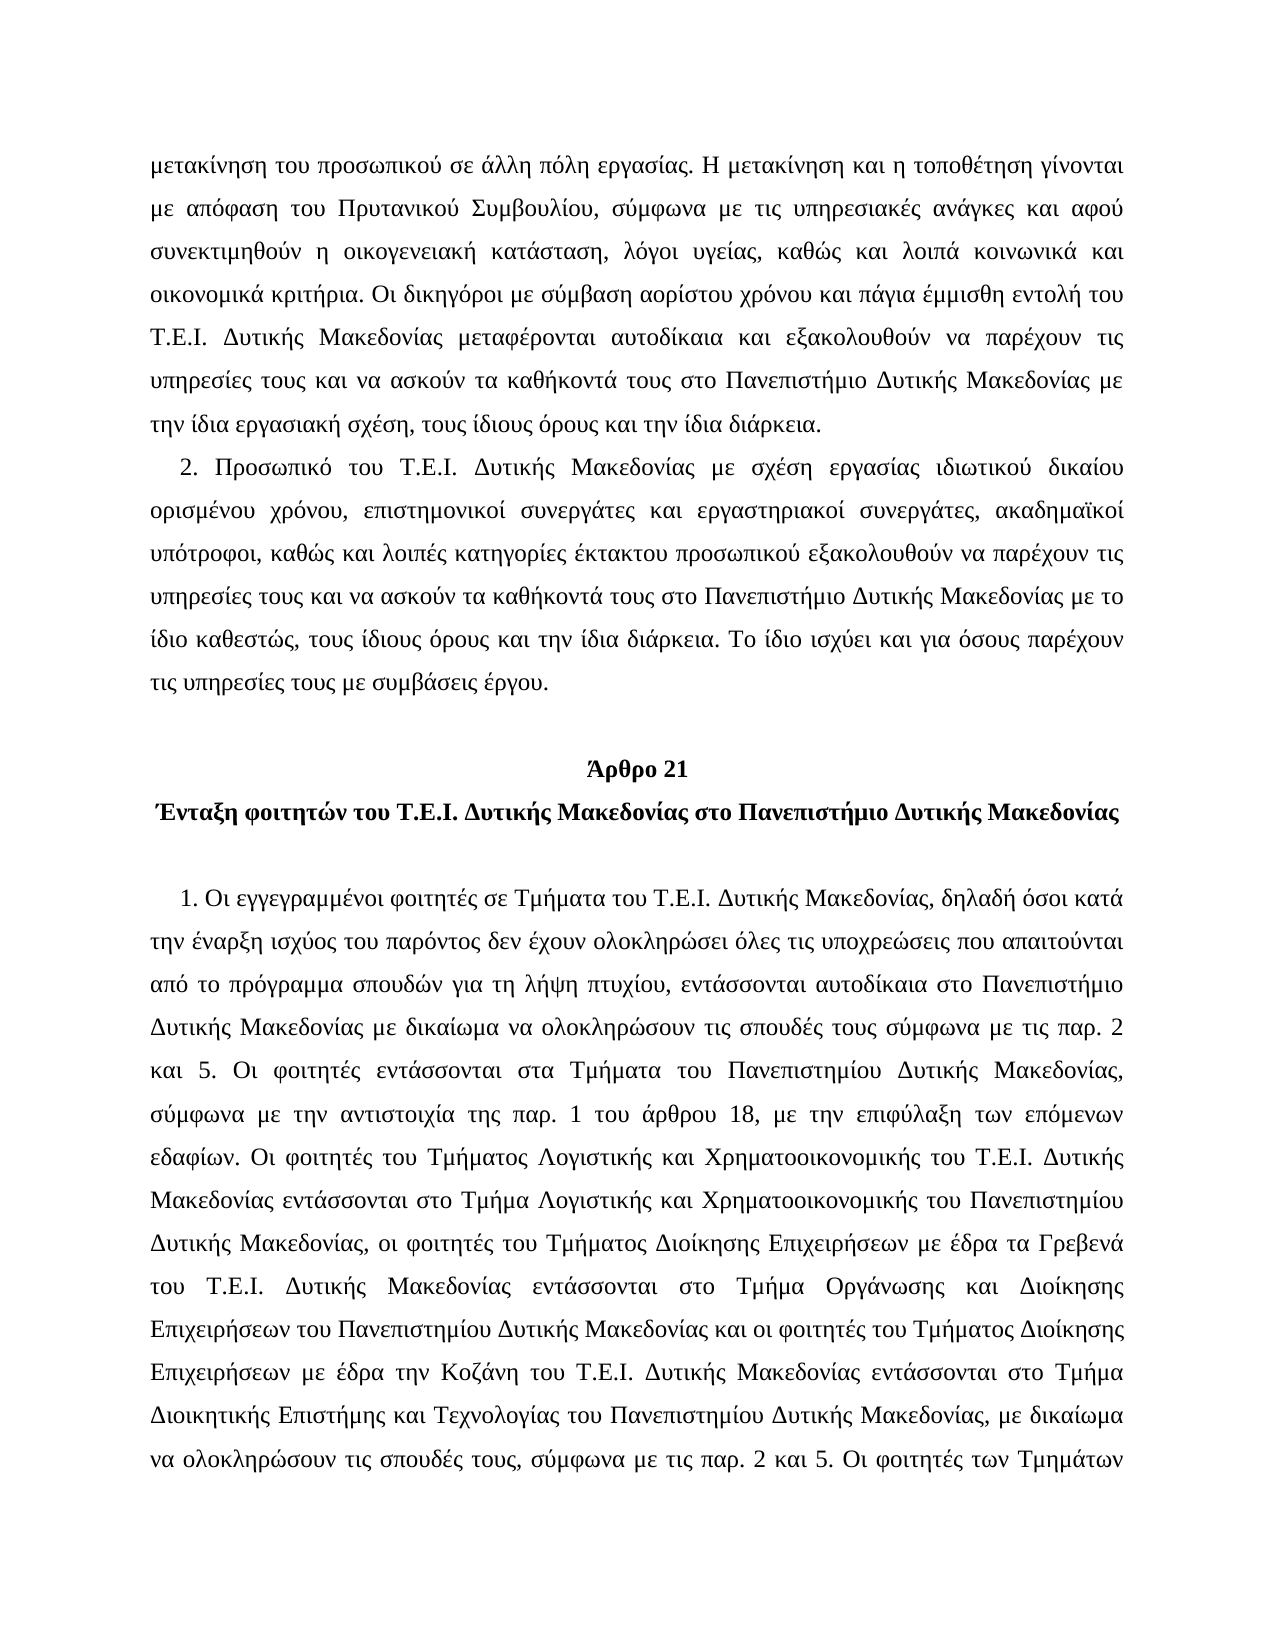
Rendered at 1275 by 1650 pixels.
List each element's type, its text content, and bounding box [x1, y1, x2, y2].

text Ένταξη φοιτητών του Τ.Ε.Ι. Δυτικής Μακεδονίας στο Πανεπιστήμιο Δυτικής Μακεδονίας [150, 797, 1125, 826]
text 2. Προσωπικό του Τ.Ε.Ι. Δυτικής Μακεδονίας με σχέση εργασίας ιδιωτικού δικαίου ορισμένου χρόνου, επιστημονικοί συνεργάτες και εργαστηριακοί συνεργάτες, ακαδημαϊκοί υπότροφοι, καθώς και λοιπές κατηγορίες έκτακτου προσωπικού εξακολουθούν να παρέχουν τις υπηρεσίες τους και να ασκούν τα καθήκοντά τους στο Πανεπιστήμιο Δυτικής Μακεδονίας με το ίδιο καθεστώς, τους ίδιους όρους και την ίδια διάρκεια. Το ίδιο ισχύει και για όσους παρέχουν τις υπηρεσίες τους με συμβάσεις έργου. [150, 452, 1125, 696]
text Άρθρο 21 [150, 754, 1125, 782]
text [150, 883, 1125, 1472]
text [150, 150, 1125, 437]
